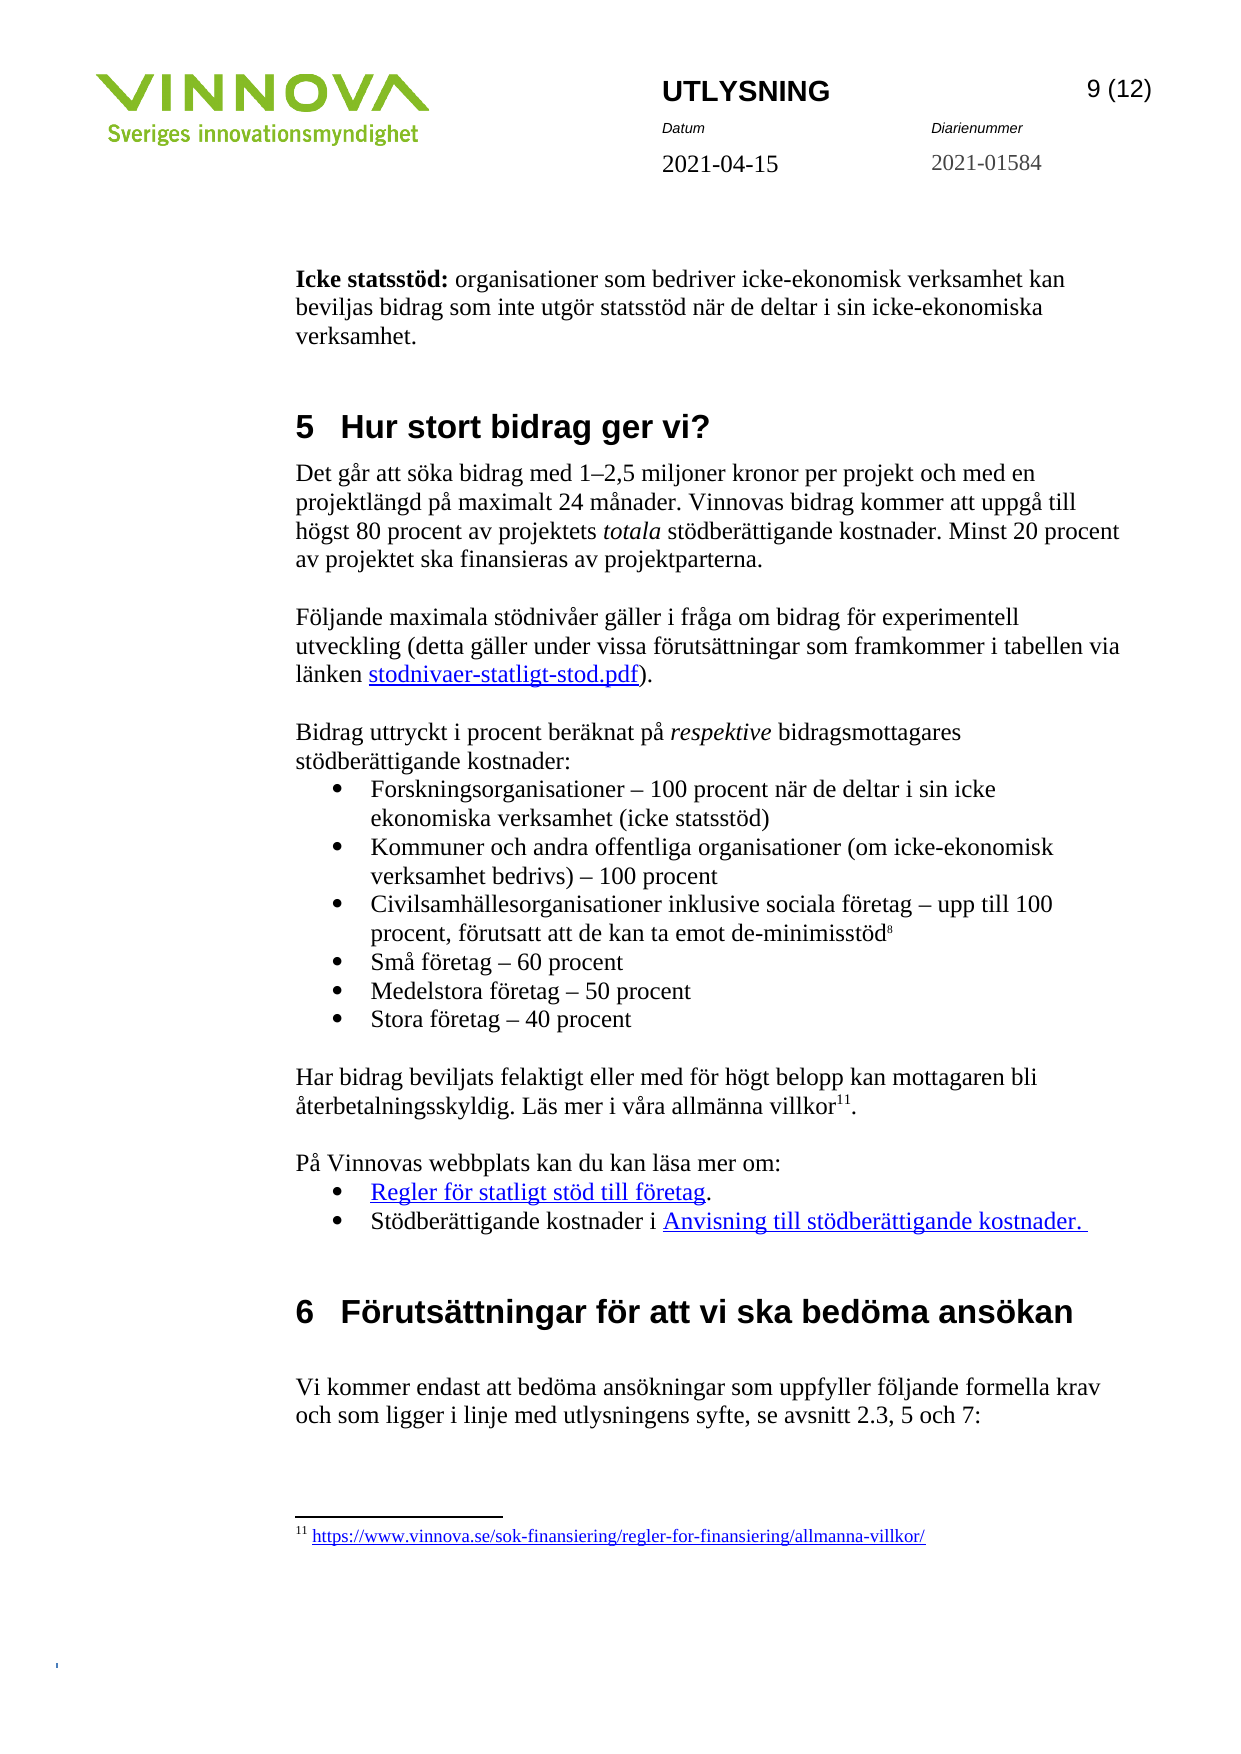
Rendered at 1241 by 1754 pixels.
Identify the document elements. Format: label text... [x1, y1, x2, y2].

text På Vinnovas webbplats kan du kan läsa mer om: [295, 1148, 1122, 1177]
list Medelstora företag – 50 procent [333, 976, 1122, 1004]
subtitle Förutsättningar för att vi ska bedöma ansökan [295, 1292, 1122, 1331]
list Forskningsorganisationer – 100 procent när de deltar i sin icke ekonomiska verksamhet (icke statsstöd) [333, 774, 1122, 832]
list Regler för statligt stöd till företag. [333, 1177, 1122, 1206]
list Det går att söka bidrag med 1–2,5 miljoner kronor per projekt och med en projektlängd på maximalt 24 månader. Vinnovas bidrag kommer att uppgå till högst 80 procent av projektets totala stödberättigande kostnader. Minst 20 procent av projektet ska finansieras av projektparterna. [295, 458, 1122, 573]
text Följande maximala stödnivåer gäller i fråga om bidrag för experimentell utveckling (detta gäller under vissa förutsättningar som framkommer i tabellen via länken stodnivaer-statligt-stod.pdf). [295, 602, 1122, 688]
subtitle Hur stort bidrag ger vi? [295, 407, 1122, 446]
list Civilsamhällesorganisationer inklusive sociala företag – upp till 100 procent, förutsatt att de kan ta emot de-minimisstöd8 [333, 889, 1122, 947]
text Har bidrag beviljats felaktigt eller med för högt belopp kan mottagaren bli återbetalningsskyldig. Läs mer i våra allmänna villkor. [295, 1062, 1122, 1119]
list Stora företag – 40 procent [333, 1004, 1122, 1033]
list Stödberättigande kostnader i Anvisning till stödberättigande kostnader. [333, 1206, 1122, 1234]
text Vi kommer endast att bedöma ansökningar som uppfyller följande formella krav och som ligger i linje med utlysningens syfte, se avsnitt 2.3, 5 och 7: [295, 1372, 1122, 1429]
picture [95, 74, 430, 146]
text Icke statsstöd: organisationer som bedriver icke-ekonomisk verksamhet kan beviljas bidrag som inte utgör statsstöd när de deltar i sin icke-ekonomiska verksamhet. [295, 264, 1122, 350]
list Kommuner och andra offentliga organisationer (om icke-ekonomisk verksamhet bedrivs) – 100 procent [333, 832, 1122, 889]
list Små företag – 60 procent [333, 947, 1122, 976]
text Bidrag uttryckt i procent beräknat på respektive bidragsmottagares stödberättigande kostnader: [295, 717, 1122, 774]
